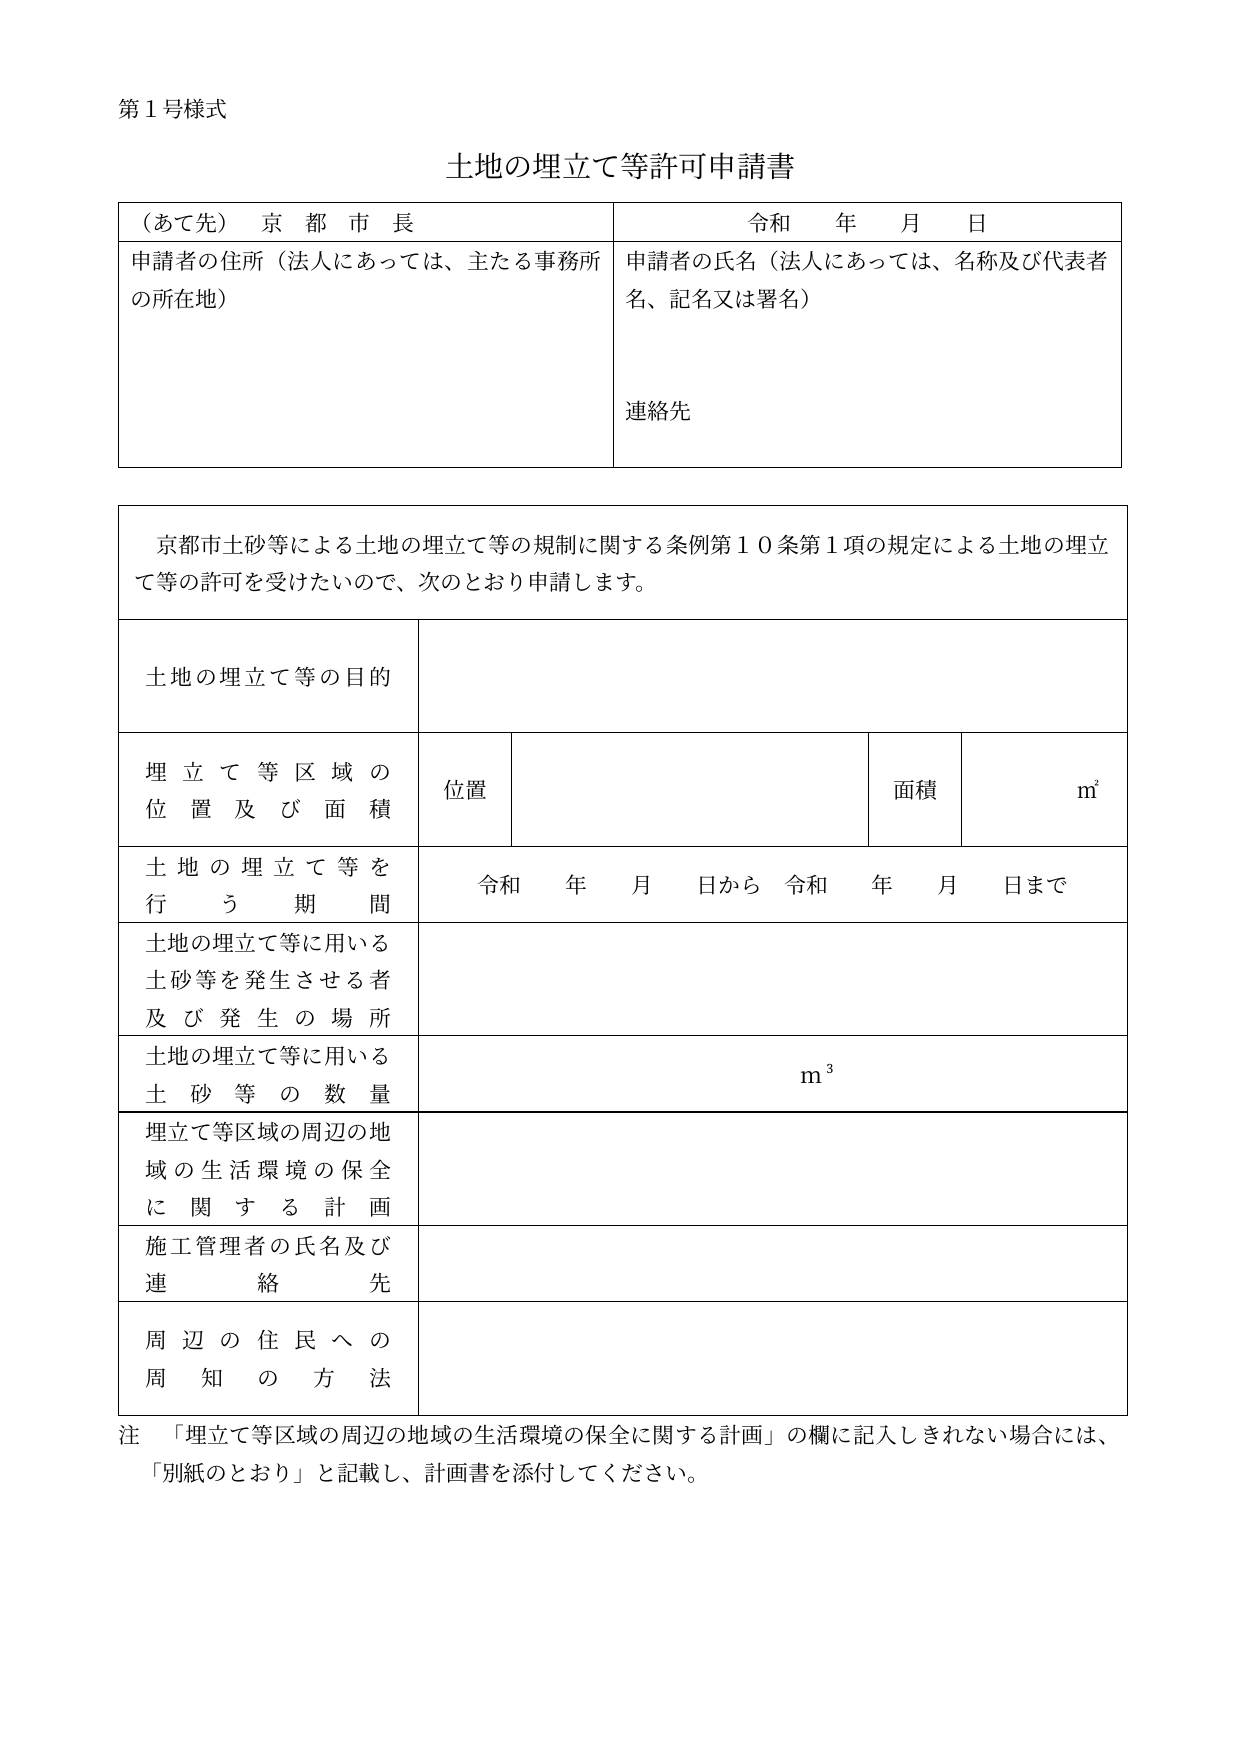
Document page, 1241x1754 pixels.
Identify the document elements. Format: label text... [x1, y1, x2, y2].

table_cell 施工管理者の氏名及び 連絡先 [119, 1226, 418, 1301]
table_cell 土地の埋立て等に用いる 土砂等の数量 [119, 1036, 418, 1111]
table_cell 面積 [869, 733, 961, 846]
table_header 令和 年 月 日 [614, 203, 1121, 241]
table_cell 周辺の住民への 周知の方法 [119, 1302, 418, 1414]
table_cell 埋立て等区域の 位置及び面積 [119, 733, 418, 846]
text 第１号様式 [118, 89, 1122, 127]
table_cell 埋立て等区域の周辺の地 域の生活環境の保全 に関する計画 [119, 1113, 418, 1225]
table_header （あて先） 京 都 市 長 [119, 203, 613, 241]
text 注 「埋立て等区域の周辺の地域の生活環境の保全に関する計画」の欄に記入しきれない場合には、「別紙のとおり」と記載し、計画書を添付してください。 [118, 1416, 1122, 1491]
table_cell 土地の埋立て等の目的 [119, 620, 418, 732]
table_header 京都市土砂等による土地の埋立て等の規制に関する条例第１０条第１項の規定による土地の埋立て等の許可を受けたいので、次のとおり申請します。 [119, 506, 1127, 619]
table_cell 位置 [419, 733, 511, 846]
text 土地の埋立て等許可申請書 [118, 127, 1122, 202]
table_cell 令和 年 月 日から 令和 年 月 日まで [419, 847, 1127, 922]
table_cell [512, 733, 868, 846]
table_cell ｍ3 [419, 1036, 1127, 1111]
table_cell [419, 1302, 1127, 1414]
table_cell 申請者の氏名（法人にあっては、名称及び代表者名、記名又は署名） 連絡先 [614, 242, 1121, 467]
table_cell 土地の埋立て等に用いる 土砂等を発生させる者 及び発生の場所 [119, 923, 418, 1035]
table_cell [419, 1226, 1127, 1301]
table_cell [419, 620, 1127, 732]
table_cell 土地の埋立て等を 行う期間 [119, 847, 418, 922]
table_cell 申請者の住所（法人にあっては、主たる事務所の所在地） [119, 242, 613, 467]
table_cell [419, 1113, 1127, 1225]
table_cell [419, 923, 1127, 1035]
table_cell ㎡ [962, 733, 1127, 846]
